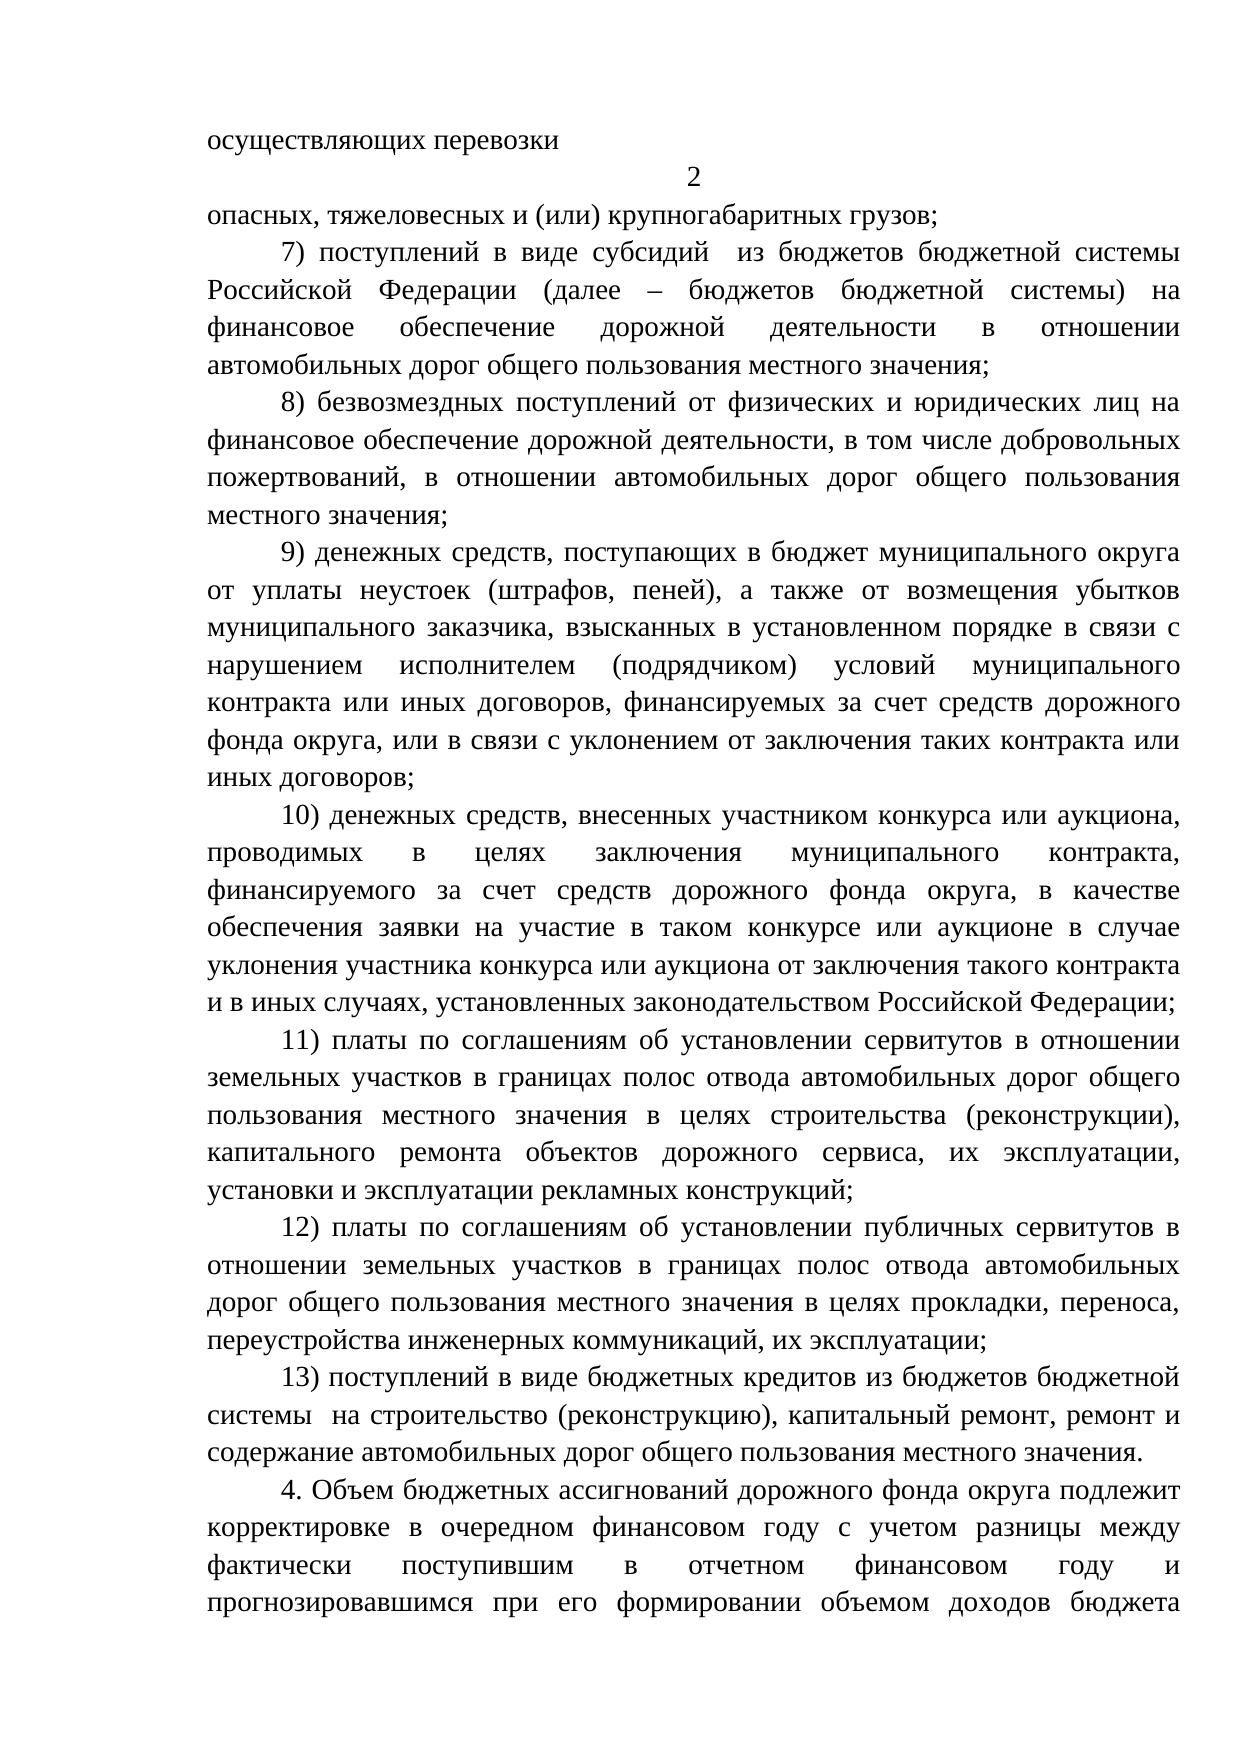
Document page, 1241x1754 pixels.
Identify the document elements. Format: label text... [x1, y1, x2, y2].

text 10) денежных средств, внесенных участником конкурса или аукциона, проводимых в целях заключения муниципального контракта, финансируемого за счет средств дорожного фонда округа, в качестве обеспечения заявки на участие в таком конкурсе или аукционе в случае уклонения участника конкурса или аукциона от заключения такого контракта и в иных случаях, установленных законодательством Российской Федерации; [207, 793, 1181, 1018]
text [207, 1468, 1181, 1618]
text 13) поступлений в виде бюджетных кредитов из бюджетов бюджетной системы на строительство (реконструкцию), капитальный ремонт, ремонт и содержание автомобильных дорог общего пользования местного значения. [207, 1356, 1181, 1468]
text 9) денежных средств, поступающих в бюджет муниципального округа от уплаты неустоек (штрафов, пеней), а также от возмещения убытков муниципального заказчика, взысканных в установленном порядке в связи с нарушением исполнителем (подрядчиком) условий муниципального контракта или иных договоров, финансируемых за счет средств дорожного фонда округа, или в связи с уклонением от заключения таких контракта или иных договоров; [207, 531, 1181, 793]
text опасных, тяжеловесных и (или) крупногабаритных грузов; [207, 193, 1181, 231]
text 7) поступлений в виде субсидий из бюджетов бюджетной системы Российской Федерации (далее – бюджетов бюджетной системы) на финансовое обеспечение дорожной деятельности в отношении автомобильных дорог общего пользования местного значения; [207, 231, 1181, 381]
text 8) безвозмездных поступлений от физических и юридических лиц на финансовое обеспечение дорожной деятельности, в том числе добровольных пожертвований, в отношении автомобильных дорог общего пользования местного значения; [207, 381, 1181, 531]
text 11) платы по соглашениям об установлении сервитутов в отношении земельных участков в границах полос отвода автомобильных дорог общего пользования местного значения в целях строительства (реконструкции), капитального ремонта объектов дорожного сервиса, их эксплуатации, установки и эксплуатации рекламных конструкций; [207, 1018, 1181, 1206]
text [207, 118, 1181, 156]
text 2 [207, 156, 1181, 193]
text 12) платы по соглашениям об установлении публичных сервитутов в отношении земельных участков в границах полос отвода автомобильных дорог общего пользования местного значения в целях прокладки, переноса, переустройства инженерных коммуникаций, их эксплуатации; [207, 1206, 1181, 1356]
